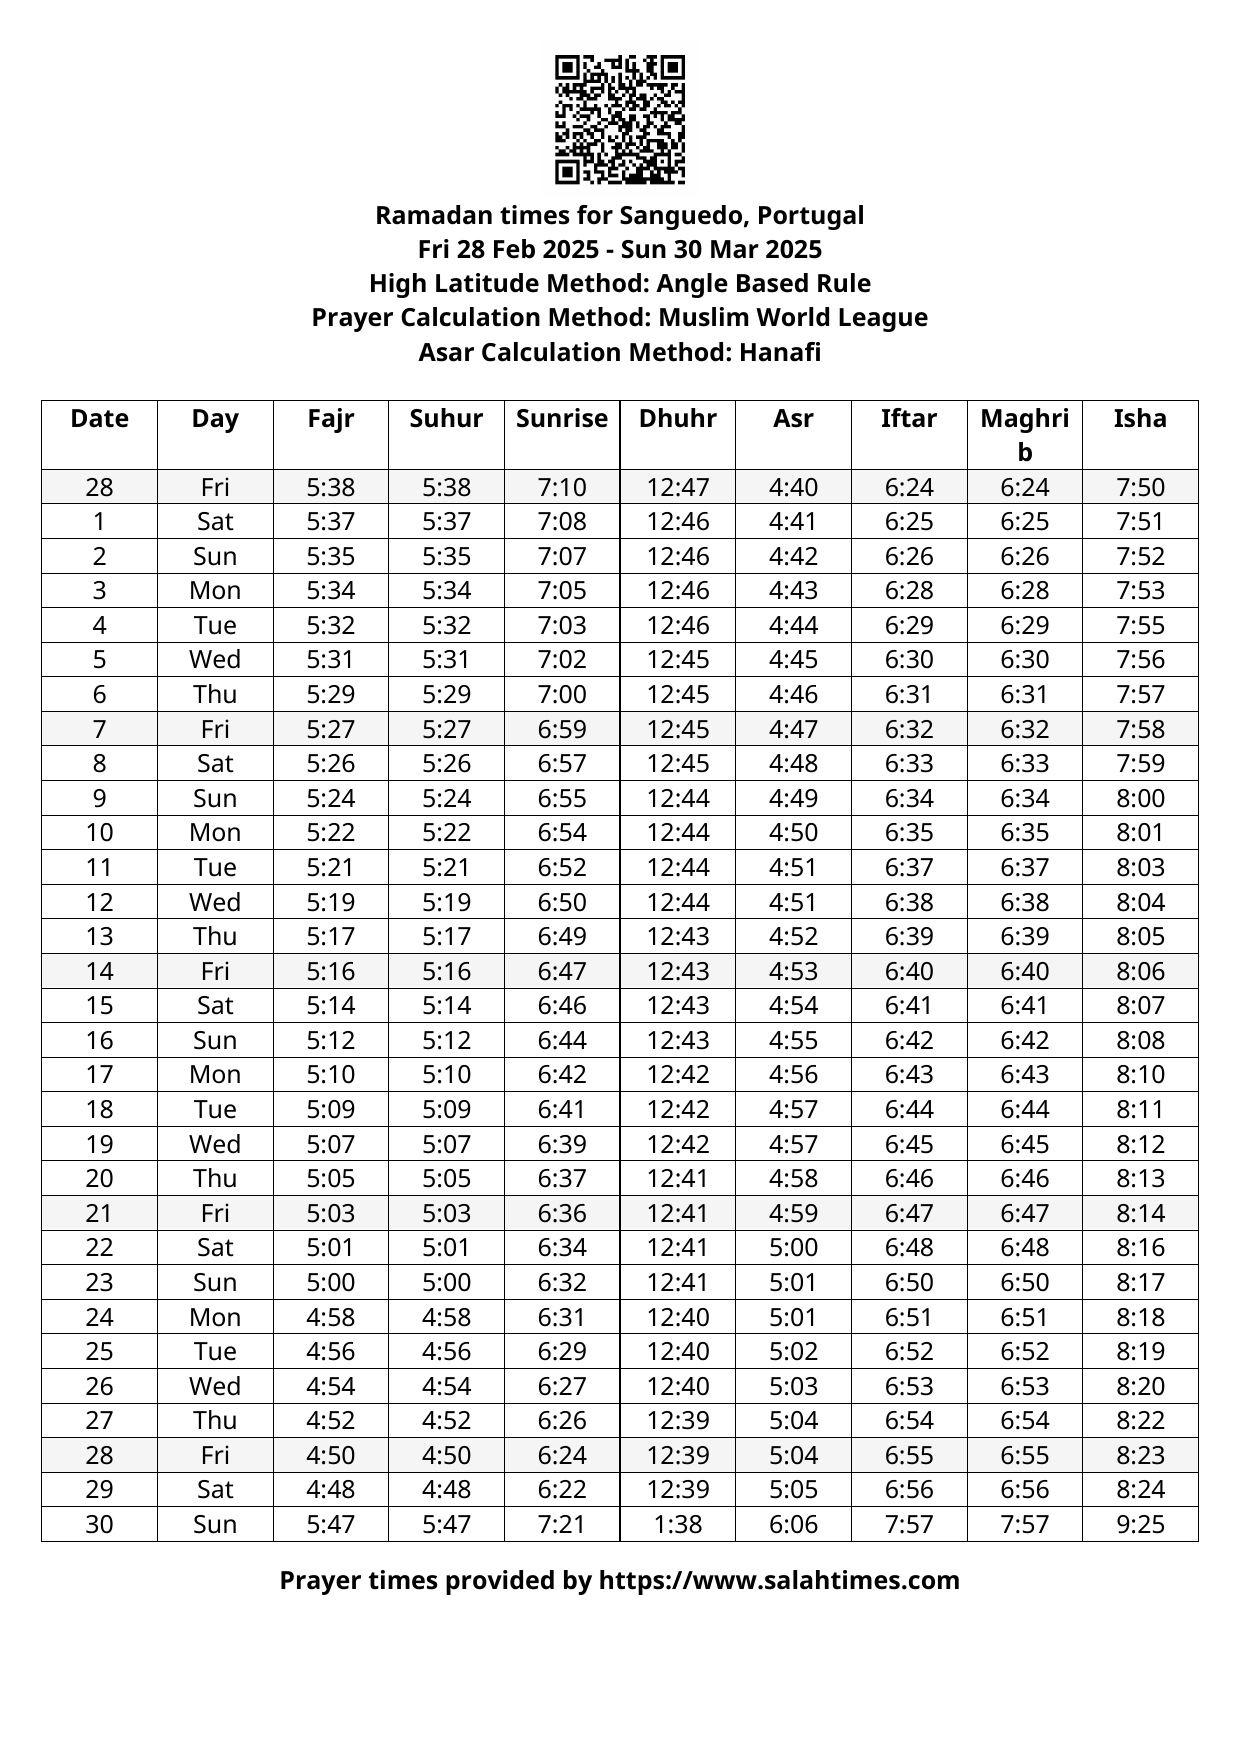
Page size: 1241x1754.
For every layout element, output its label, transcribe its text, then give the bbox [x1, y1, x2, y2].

table_cell 6:25 [852, 504, 967, 538]
table_cell 8:20 [1083, 1369, 1198, 1402]
table_cell 12:46 [621, 539, 735, 572]
table_cell 5:00 [274, 1265, 388, 1299]
table_cell 5:09 [389, 1092, 504, 1126]
table_cell 5:24 [274, 781, 388, 814]
table_header Fajr [274, 401, 388, 469]
table_cell 5:38 [389, 470, 504, 503]
table_cell Sun [158, 539, 273, 572]
table_cell 28 [42, 1438, 157, 1472]
table_cell Fri [158, 712, 273, 745]
table_cell 12:39 [621, 1438, 735, 1472]
table_cell 6:44 [852, 1092, 967, 1126]
table_cell 16 [42, 1023, 157, 1057]
table_cell 6:48 [968, 1231, 1082, 1264]
table_cell 6:31 [852, 677, 967, 711]
table_cell 6:41 [505, 1092, 619, 1126]
table_cell 12:42 [621, 1058, 735, 1091]
table_cell 23 [42, 1265, 157, 1299]
table_cell 6:46 [852, 1161, 967, 1195]
table_cell 27 [42, 1404, 157, 1437]
table_cell 6:26 [968, 539, 1082, 572]
table_cell 12:46 [621, 504, 735, 538]
table_cell 5:03 [274, 1196, 388, 1229]
table_cell 17 [42, 1058, 157, 1091]
table_cell 5:27 [389, 712, 504, 745]
table_cell 14 [42, 954, 157, 987]
table_cell 12:45 [621, 677, 735, 711]
table_cell 6:49 [505, 919, 619, 953]
table_cell 6:32 [852, 712, 967, 745]
table_cell 8:08 [1083, 1023, 1198, 1057]
table_cell 6:39 [852, 919, 967, 953]
table_cell 12:42 [621, 1092, 735, 1126]
table_cell 5:24 [389, 781, 504, 814]
table_cell 5:12 [389, 1023, 504, 1057]
table_cell 6:48 [852, 1231, 967, 1264]
table_cell 6:46 [505, 989, 619, 1022]
table_cell 6:52 [852, 1334, 967, 1368]
table_cell 6:42 [505, 1058, 619, 1091]
table_cell 4:45 [736, 643, 851, 676]
table_cell 8:14 [1083, 1196, 1198, 1229]
table_cell 8:17 [1083, 1265, 1198, 1299]
table_cell 6:25 [968, 504, 1082, 538]
table_cell 6:34 [505, 1231, 619, 1264]
table_header Isha [1083, 401, 1198, 469]
table_cell 6:52 [968, 1334, 1082, 1368]
table_cell 5:31 [274, 643, 388, 676]
table_cell Thu [158, 1161, 273, 1195]
table_cell 6:34 [968, 781, 1082, 814]
table_cell 12:44 [621, 816, 735, 849]
table_cell 13 [42, 919, 157, 953]
table_cell 12:44 [621, 850, 735, 884]
table_cell 9 [42, 781, 157, 814]
text Prayer times provided by https://www.salahtimes.com [42, 1563, 1198, 1597]
text High Latitude Method: Angle Based Rule [42, 266, 1198, 300]
table_cell 12:46 [621, 608, 735, 642]
table_cell 4:56 [389, 1334, 504, 1368]
table_cell 5:01 [274, 1231, 388, 1264]
table_cell 4:54 [274, 1369, 388, 1402]
table_cell 30 [42, 1507, 157, 1541]
table_cell 7:50 [1083, 470, 1198, 503]
table_cell 12:45 [621, 746, 735, 780]
table_cell Sat [158, 504, 273, 538]
table_cell 4:58 [389, 1300, 504, 1333]
table_cell Tue [158, 850, 273, 884]
table_cell 5:27 [274, 712, 388, 745]
table_cell 6:45 [852, 1127, 967, 1160]
table_cell 12 [42, 885, 157, 918]
table_cell 4:54 [389, 1369, 504, 1402]
table_cell 5:37 [274, 504, 388, 538]
table_cell 6:37 [852, 850, 967, 884]
table_cell 6:31 [505, 1300, 619, 1333]
text Prayer Calculation Method: Muslim World League [42, 300, 1198, 334]
table_cell 4:46 [736, 677, 851, 711]
table_cell 7:58 [1083, 712, 1198, 745]
table_cell 6:29 [968, 608, 1082, 642]
table_cell 6:32 [968, 712, 1082, 745]
table_cell 6:44 [968, 1092, 1082, 1126]
table_cell 5:07 [389, 1127, 504, 1160]
table_cell 5:09 [274, 1092, 388, 1126]
table_cell Sun [158, 1507, 273, 1541]
table_cell 12:41 [621, 1231, 735, 1264]
table_cell 5:04 [736, 1438, 851, 1472]
table_cell 1:38 [621, 1507, 735, 1541]
table_cell 6:30 [852, 643, 967, 676]
table_cell 6:39 [968, 919, 1082, 953]
table_cell 5:05 [736, 1473, 851, 1506]
table_cell Fri [158, 470, 273, 503]
table_cell Wed [158, 1127, 273, 1160]
table_cell 7:02 [505, 643, 619, 676]
table_cell 8:22 [1083, 1404, 1198, 1437]
table_cell 21 [42, 1196, 157, 1229]
table_cell 5:01 [736, 1265, 851, 1299]
table_cell 4:42 [736, 539, 851, 572]
table_cell 6:40 [852, 954, 967, 987]
table_cell 26 [42, 1369, 157, 1402]
table_cell 5:00 [389, 1265, 504, 1299]
table_cell Sun [158, 1023, 273, 1057]
table_cell 4 [42, 608, 157, 642]
table_cell 5:05 [389, 1161, 504, 1195]
table_cell 5:26 [274, 746, 388, 780]
table_cell Fri [158, 1196, 273, 1229]
table_cell 6:47 [852, 1196, 967, 1229]
table_cell 6:24 [852, 470, 967, 503]
table_cell 6:54 [505, 816, 619, 849]
table_cell 6:55 [968, 1438, 1082, 1472]
table_cell 6:38 [852, 885, 967, 918]
table_cell 8:19 [1083, 1334, 1198, 1368]
text Asar Calculation Method: Hanafi [42, 334, 1198, 368]
table_cell 12:43 [621, 1023, 735, 1057]
table_cell 6:56 [968, 1473, 1082, 1506]
table_cell Tue [158, 1092, 273, 1126]
table_cell 4:50 [274, 1438, 388, 1472]
table_cell 20 [42, 1161, 157, 1195]
table_cell 7:21 [505, 1507, 619, 1541]
table_cell 1 [42, 504, 157, 538]
table_cell 8:01 [1083, 816, 1198, 849]
table_cell 4:58 [274, 1300, 388, 1333]
table_cell 12:40 [621, 1334, 735, 1368]
table_cell 12:41 [621, 1196, 735, 1229]
table_cell Mon [158, 1300, 273, 1333]
table_cell 6:29 [505, 1334, 619, 1368]
table_cell 6:41 [968, 989, 1082, 1022]
table_cell 8:06 [1083, 954, 1198, 987]
table_cell Mon [158, 574, 273, 607]
table_cell 6:30 [968, 643, 1082, 676]
table_cell 4:50 [736, 816, 851, 849]
table_cell 6:54 [968, 1404, 1082, 1437]
table_cell 6:45 [968, 1127, 1082, 1160]
table_header Asr [736, 401, 851, 469]
table_cell 4:48 [736, 746, 851, 780]
table_cell 7:56 [1083, 643, 1198, 676]
table_cell 7:03 [505, 608, 619, 642]
table_header Dhuhr [621, 401, 735, 469]
table_cell Thu [158, 1404, 273, 1437]
table_cell 8:16 [1083, 1231, 1198, 1264]
table_cell 12:44 [621, 885, 735, 918]
table_cell 5:32 [389, 608, 504, 642]
table_cell 6:50 [968, 1265, 1082, 1299]
table_cell 7:07 [505, 539, 619, 572]
table_header Day [158, 401, 273, 469]
table_cell 6:46 [968, 1161, 1082, 1195]
table_cell 15 [42, 989, 157, 1022]
table_cell 6:37 [968, 850, 1082, 884]
table_cell 6:52 [505, 850, 619, 884]
table_cell 8:11 [1083, 1092, 1198, 1126]
table_cell 8:18 [1083, 1300, 1198, 1333]
table_cell 12:39 [621, 1404, 735, 1437]
table_cell 7:57 [968, 1507, 1082, 1541]
table_cell 4:43 [736, 574, 851, 607]
table_cell 6:42 [852, 1023, 967, 1057]
table_cell 12:42 [621, 1127, 735, 1160]
table_cell 12:43 [621, 954, 735, 987]
table_cell 6:44 [505, 1023, 619, 1057]
table_cell 7:00 [505, 677, 619, 711]
table_cell 6:06 [736, 1507, 851, 1541]
table_cell Mon [158, 816, 273, 849]
table_cell 2 [42, 539, 157, 572]
table_cell Sat [158, 989, 273, 1022]
table_cell 4:52 [389, 1404, 504, 1437]
table_cell 5:10 [389, 1058, 504, 1091]
table_cell 5:26 [389, 746, 504, 780]
table_cell 8:03 [1083, 850, 1198, 884]
table_cell 4:56 [274, 1334, 388, 1368]
table_cell Thu [158, 677, 273, 711]
table_cell 12:44 [621, 781, 735, 814]
table_cell 5:34 [389, 574, 504, 607]
table_cell 6:53 [852, 1369, 967, 1402]
table_cell 8:12 [1083, 1127, 1198, 1160]
table_cell 5:32 [274, 608, 388, 642]
table_cell 7:55 [1083, 608, 1198, 642]
table_cell 19 [42, 1127, 157, 1160]
table_cell 5:35 [389, 539, 504, 572]
table_cell 6:26 [505, 1404, 619, 1437]
table_cell 5:19 [274, 885, 388, 918]
table_cell 5 [42, 643, 157, 676]
table_cell 4:51 [736, 850, 851, 884]
table_cell 18 [42, 1092, 157, 1126]
table_cell 4:58 [736, 1161, 851, 1195]
table_cell 6:55 [505, 781, 619, 814]
table_cell 6:50 [505, 885, 619, 918]
table_cell 8:07 [1083, 989, 1198, 1022]
table_cell 6:34 [852, 781, 967, 814]
table_cell 5:03 [736, 1369, 851, 1402]
table_cell 5:00 [736, 1231, 851, 1264]
table_cell Wed [158, 643, 273, 676]
table_cell 7:59 [1083, 746, 1198, 780]
table_cell 5:29 [389, 677, 504, 711]
table_cell 8:10 [1083, 1058, 1198, 1091]
table_cell 12:41 [621, 1265, 735, 1299]
table_cell 5:38 [274, 470, 388, 503]
table_cell 6:54 [852, 1404, 967, 1437]
table_cell 28 [42, 470, 157, 503]
table_cell 8:00 [1083, 781, 1198, 814]
table_cell 6:56 [852, 1473, 967, 1506]
table_cell 12:45 [621, 643, 735, 676]
table_cell 6:36 [505, 1196, 619, 1229]
table_cell 7:57 [852, 1507, 967, 1541]
table_cell 6:35 [968, 816, 1082, 849]
table_cell Thu [158, 919, 273, 953]
table_cell Sat [158, 1231, 273, 1264]
table_cell 6:43 [852, 1058, 967, 1091]
table_header Maghrib [968, 401, 1082, 469]
table_cell 6:38 [968, 885, 1082, 918]
table_cell 5:14 [389, 989, 504, 1022]
table_cell 5:34 [274, 574, 388, 607]
table_cell 5:14 [274, 989, 388, 1022]
table_cell 7:05 [505, 574, 619, 607]
table_cell Wed [158, 1369, 273, 1402]
table_cell 6:40 [968, 954, 1082, 987]
table_cell 8:23 [1083, 1438, 1198, 1472]
table_cell 4:57 [736, 1092, 851, 1126]
table_cell 3 [42, 574, 157, 607]
table_cell 6:59 [505, 712, 619, 745]
table_header Iftar [852, 401, 967, 469]
table_cell 6:37 [505, 1161, 619, 1195]
table_cell 5:02 [736, 1334, 851, 1368]
table_cell 6:53 [968, 1369, 1082, 1402]
table_cell 5:21 [274, 850, 388, 884]
table_cell 12:40 [621, 1300, 735, 1333]
table_cell 5:22 [389, 816, 504, 849]
table_cell 5:21 [389, 850, 504, 884]
table_cell Sun [158, 781, 273, 814]
table_cell 12:46 [621, 574, 735, 607]
table_cell 4:41 [736, 504, 851, 538]
text Ramadan times for Sanguedo, Portugal [42, 198, 1198, 232]
table_cell 8:13 [1083, 1161, 1198, 1195]
table_cell 7:10 [505, 470, 619, 503]
table_cell 12:43 [621, 989, 735, 1022]
table_cell 4:50 [389, 1438, 504, 1472]
table_cell 6:29 [852, 608, 967, 642]
table_cell 4:48 [274, 1473, 388, 1506]
table_cell 4:55 [736, 1023, 851, 1057]
table_cell 4:51 [736, 885, 851, 918]
table_cell 5:10 [274, 1058, 388, 1091]
table_cell 4:49 [736, 781, 851, 814]
table_cell 5:35 [274, 539, 388, 572]
table_cell 5:01 [389, 1231, 504, 1264]
table_cell 5:07 [274, 1127, 388, 1160]
table_cell 5:16 [389, 954, 504, 987]
table_header Sunrise [505, 401, 619, 469]
table_cell 6:57 [505, 746, 619, 780]
table_cell 11 [42, 850, 157, 884]
table_header Suhur [389, 401, 504, 469]
table_cell 8 [42, 746, 157, 780]
table_cell 24 [42, 1300, 157, 1333]
table_cell Tue [158, 608, 273, 642]
table_cell 6:41 [852, 989, 967, 1022]
table_cell 12:47 [621, 470, 735, 503]
table_cell 5:29 [274, 677, 388, 711]
table_cell 4:47 [736, 712, 851, 745]
table_cell 6:28 [968, 574, 1082, 607]
table_cell 4:48 [389, 1473, 504, 1506]
table_cell Sat [158, 1473, 273, 1506]
table_cell 6:39 [505, 1127, 619, 1160]
table_cell 6:28 [852, 574, 967, 607]
table_cell 6:26 [852, 539, 967, 572]
table_cell 6:22 [505, 1473, 619, 1506]
table_cell 6 [42, 677, 157, 711]
table_cell 5:47 [389, 1507, 504, 1541]
table_cell 4:44 [736, 608, 851, 642]
table_cell 5:05 [274, 1161, 388, 1195]
table_cell 6:32 [505, 1265, 619, 1299]
table_cell 12:45 [621, 712, 735, 745]
table_cell 6:47 [505, 954, 619, 987]
table_cell 6:33 [852, 746, 967, 780]
table_cell 6:51 [852, 1300, 967, 1333]
table_cell 7:57 [1083, 677, 1198, 711]
table_cell 4:57 [736, 1127, 851, 1160]
table_cell 5:31 [389, 643, 504, 676]
table_cell 6:50 [852, 1265, 967, 1299]
table_cell 4:40 [736, 470, 851, 503]
table_cell Sat [158, 746, 273, 780]
table_cell Fri [158, 954, 273, 987]
table_cell 5:12 [274, 1023, 388, 1057]
table_cell 5:19 [389, 885, 504, 918]
table_cell 6:35 [852, 816, 967, 849]
table_cell 8:05 [1083, 919, 1198, 953]
table_cell 6:24 [505, 1438, 619, 1472]
text Fri 28 Feb 2025 - Sun 30 Mar 2025 [42, 232, 1198, 266]
table_cell 4:53 [736, 954, 851, 987]
table_cell 6:31 [968, 677, 1082, 711]
table_cell 6:33 [968, 746, 1082, 780]
picture [542, 41, 699, 198]
table_cell 9:25 [1083, 1507, 1198, 1541]
table_cell 8:04 [1083, 885, 1198, 918]
table_header Date [42, 401, 157, 469]
table_cell 5:01 [736, 1300, 851, 1333]
table_cell 5:22 [274, 816, 388, 849]
table_cell Mon [158, 1058, 273, 1091]
table_cell 5:16 [274, 954, 388, 987]
table_cell 5:04 [736, 1404, 851, 1437]
table_cell 4:52 [274, 1404, 388, 1437]
table_cell 12:40 [621, 1369, 735, 1402]
table_cell 7 [42, 712, 157, 745]
table_cell 4:56 [736, 1058, 851, 1091]
table_cell 4:52 [736, 919, 851, 953]
table_cell 5:47 [274, 1507, 388, 1541]
table_cell 6:55 [852, 1438, 967, 1472]
table_cell 6:51 [968, 1300, 1082, 1333]
table_cell 7:51 [1083, 504, 1198, 538]
table_cell 25 [42, 1334, 157, 1368]
table_cell 5:17 [389, 919, 504, 953]
table_cell 29 [42, 1473, 157, 1506]
table_cell 4:54 [736, 989, 851, 1022]
table_cell Wed [158, 885, 273, 918]
table_cell Sun [158, 1265, 273, 1299]
table_cell 6:42 [968, 1023, 1082, 1057]
table_cell 7:52 [1083, 539, 1198, 572]
table_cell 10 [42, 816, 157, 849]
table_cell Tue [158, 1334, 273, 1368]
table_cell 12:41 [621, 1161, 735, 1195]
table_cell 4:59 [736, 1196, 851, 1229]
table_cell 5:03 [389, 1196, 504, 1229]
table_cell 22 [42, 1231, 157, 1264]
table_cell 7:53 [1083, 574, 1198, 607]
table_cell 6:27 [505, 1369, 619, 1402]
table_cell 6:24 [968, 470, 1082, 503]
table_cell 6:47 [968, 1196, 1082, 1229]
table_cell 12:43 [621, 919, 735, 953]
table_cell 6:43 [968, 1058, 1082, 1091]
table_cell 12:39 [621, 1473, 735, 1506]
table_cell 5:17 [274, 919, 388, 953]
table_cell 7:08 [505, 504, 619, 538]
table_cell 5:37 [389, 504, 504, 538]
table_cell 8:24 [1083, 1473, 1198, 1506]
table_cell Fri [158, 1438, 273, 1472]
